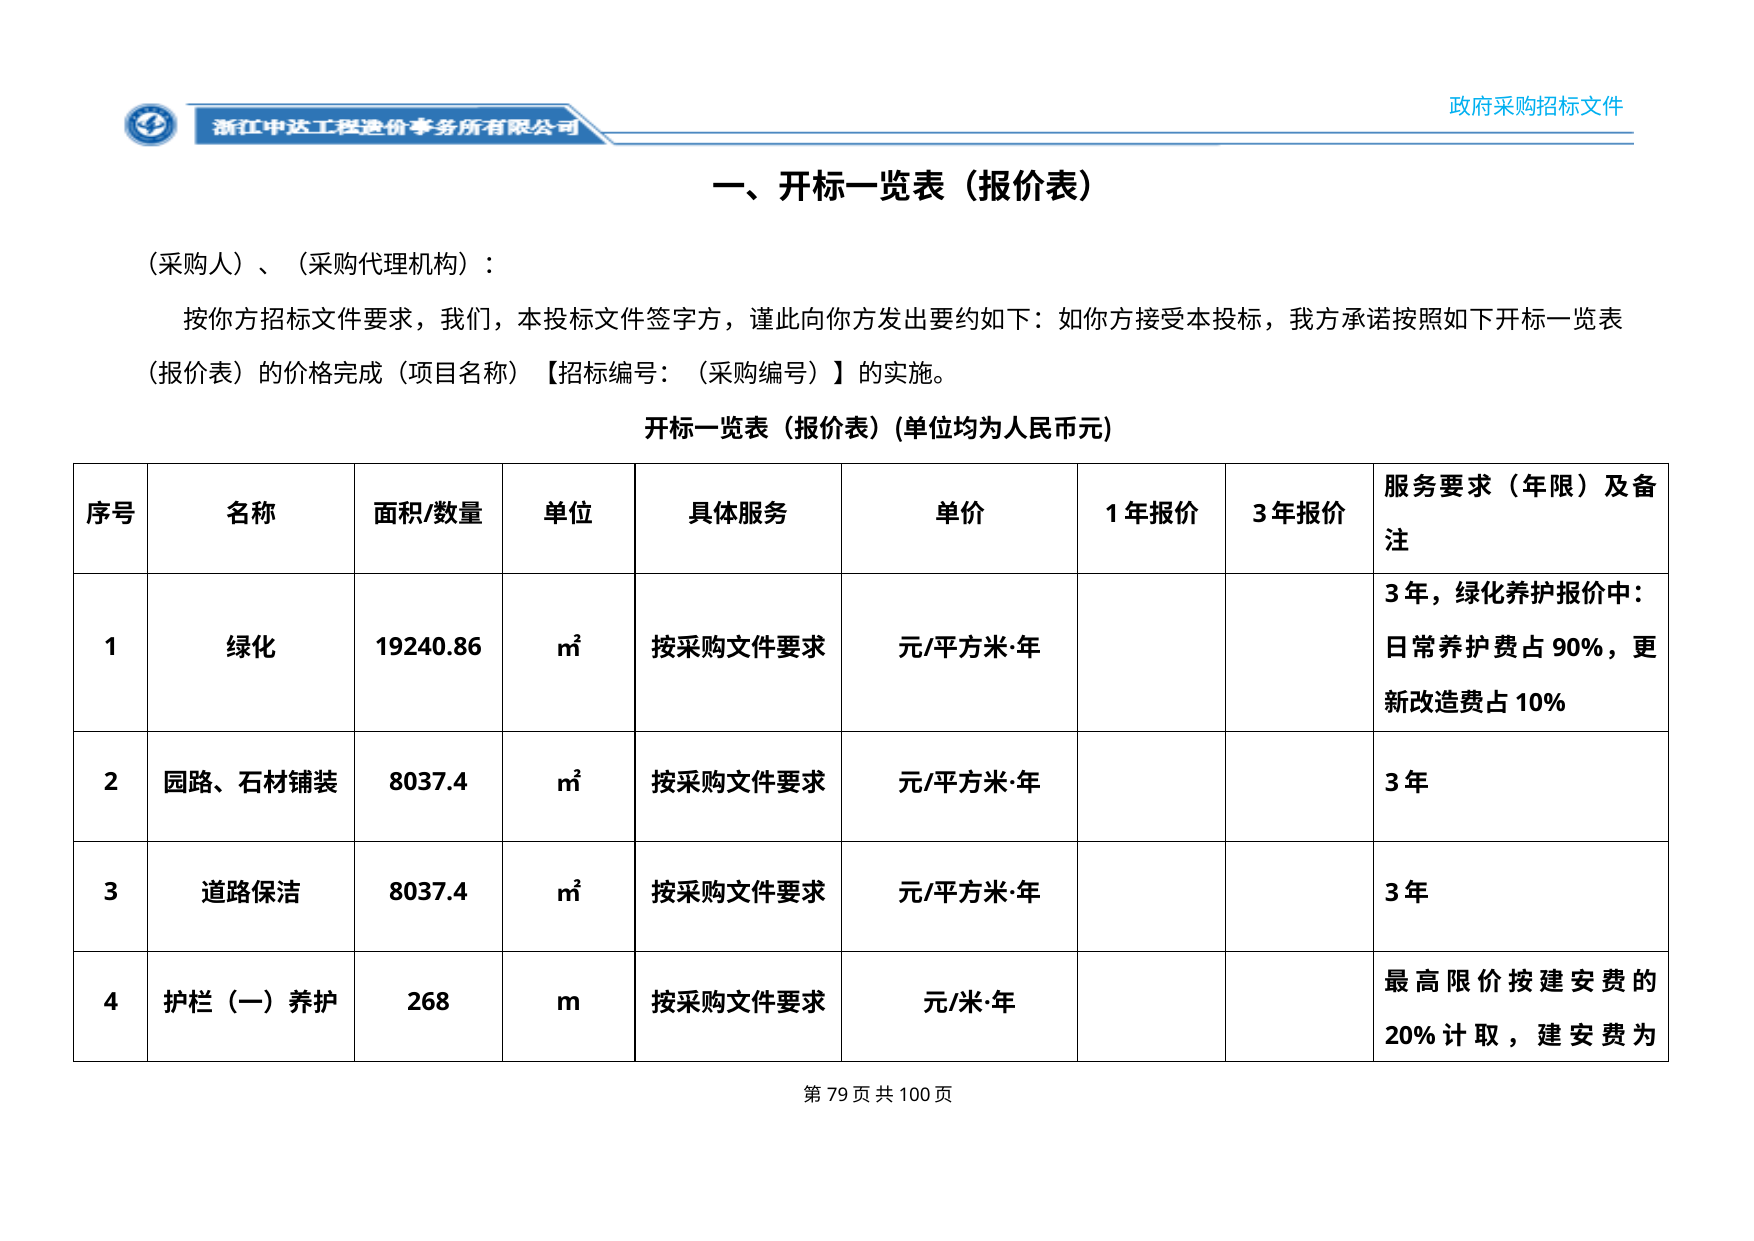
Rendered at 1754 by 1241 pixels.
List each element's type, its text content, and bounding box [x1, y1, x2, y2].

text 开标一览表（报价表）(单位均为人民币元) [133, 408, 1624, 444]
table_header 具体服务 [636, 464, 841, 572]
table_cell 元/米·年 [842, 952, 1077, 1061]
table_cell [1226, 842, 1373, 951]
table_cell 元/平方米·年 [842, 574, 1077, 731]
table_cell 按采购文件要求 [636, 574, 841, 731]
table_cell 268 [355, 952, 502, 1061]
table_cell 元/平方米·年 [842, 842, 1077, 951]
table_cell 最高限价按建安费的20%计取，建安费为1416.82元/m [1374, 952, 1668, 1061]
table_header 名称 [148, 464, 354, 572]
table_cell 3年 [1374, 842, 1668, 951]
table_cell 护栏（一）养护 [148, 952, 354, 1061]
table_cell 3 [74, 842, 147, 951]
table_header 服务要求（年限）及备注 [1374, 464, 1668, 572]
table_cell 按采购文件要求 [636, 732, 841, 841]
table_header 1年报价 [1078, 464, 1225, 572]
table_header 面积/数量 [355, 464, 502, 572]
table_cell 8037.4 [355, 732, 502, 841]
table_cell 绿化 [148, 574, 354, 731]
text 按你方招标文件要求，我们，本投标文件签字方，谨此向你方发出要约如下：如你方接受本投标，我方承诺按照如下开标一览表（报价表）的价格完成（项目名称）【招标编号：（采购编号）】的实施。 [133, 299, 1624, 390]
table_header 单价 [842, 464, 1077, 572]
table_header 序号 [74, 464, 147, 572]
table_cell 道路保洁 [148, 842, 354, 951]
table_cell ㎡ [503, 732, 634, 841]
table_cell 4 [74, 952, 147, 1061]
table_cell [1226, 952, 1373, 1061]
table_cell [1078, 952, 1225, 1061]
table_cell ㎡ [503, 574, 634, 731]
table_cell [1078, 732, 1225, 841]
table_cell 3年 [1374, 732, 1668, 841]
table_cell 按采购文件要求 [636, 842, 841, 951]
table_cell 1 [74, 574, 147, 731]
table_cell [1078, 574, 1225, 731]
table_header 单位 [503, 464, 634, 572]
text 一、开标一览表（报价表） [133, 160, 1624, 208]
table_cell 园路、石材铺装 [148, 732, 354, 841]
table_cell 3年，绿化养护报价中：日常养护费占90%，更新改造费占10% [1374, 574, 1668, 731]
table_cell 19240.86 [355, 574, 502, 731]
table_cell [1226, 574, 1373, 731]
table_cell ㎡ [503, 842, 634, 951]
table_cell [1078, 842, 1225, 951]
table_cell 2 [74, 732, 147, 841]
table_cell m [503, 952, 634, 1061]
picture [112, 88, 1634, 167]
table_cell 元/平方米·年 [842, 732, 1077, 841]
text （采购人）、（采购代理机构）： [133, 245, 1624, 281]
table_cell 按采购文件要求 [636, 952, 841, 1061]
table_header 3年报价 [1226, 464, 1373, 572]
table_cell [1226, 732, 1373, 841]
table_cell 8037.4 [355, 842, 502, 951]
